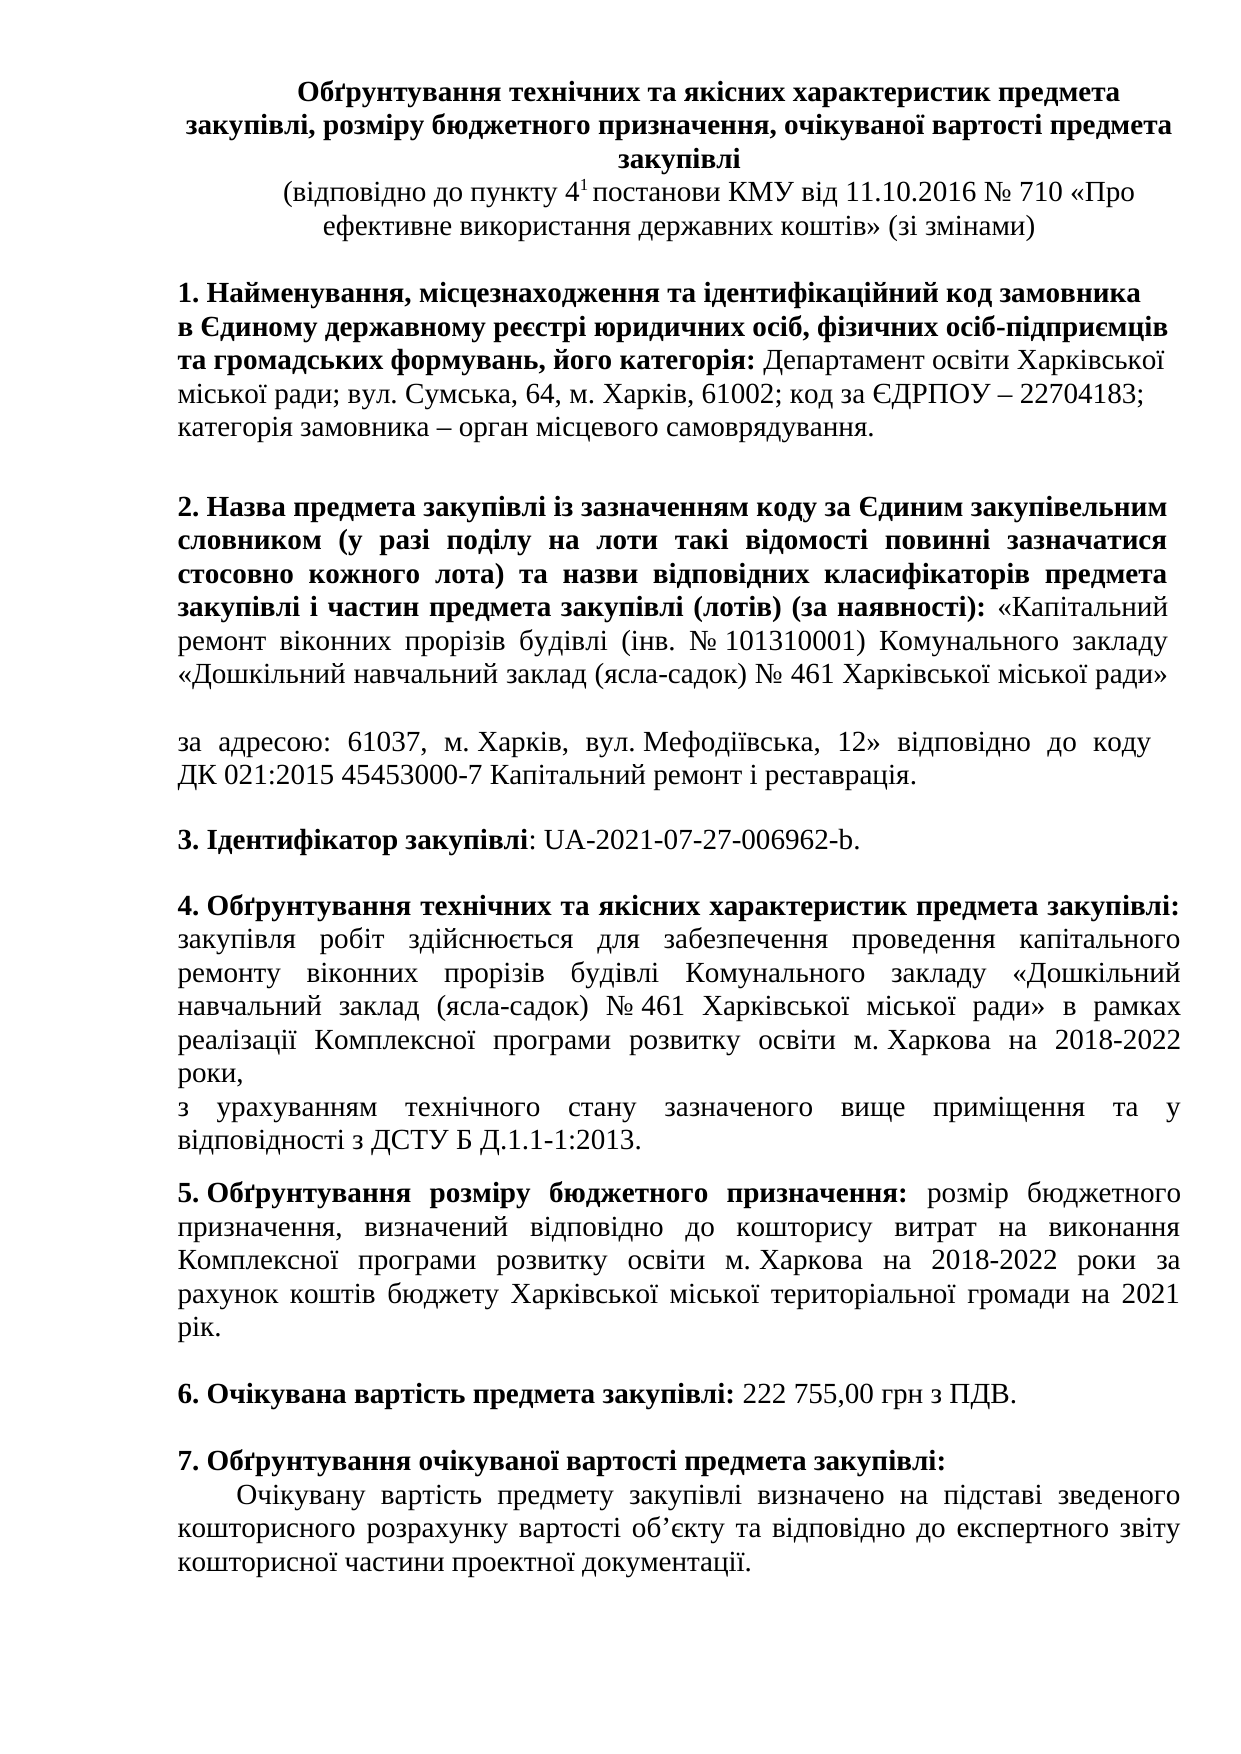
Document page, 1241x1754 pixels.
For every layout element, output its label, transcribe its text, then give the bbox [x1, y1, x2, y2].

text 7. Обґрунтування очікуваної вартості предмета закупівлі: [177, 1443, 1181, 1477]
text Очікувану вартість предмету закупівлі визначено на підставі зведеного кошторисного розрахунку вартості об’єкту та відповідно до експертного звіту кошторисної частини проектної документації. [177, 1477, 1181, 1578]
text Обґрунтування технічних та якісних характеристик предмета закупівлі, розміру бюджетного призначення, очікуваної вартості предмета закупівлі [177, 74, 1181, 174]
text 2. Назва предмета закупівлі із зазначенням коду за Єдиним закупівельним словником (у разі поділу на лоти такі відомості повинні зазначатися стосовно кожного лота) та назви відповідних класифікаторів предмета закупівлі і частин предмета закупівлі (лотів) (за наявності): «Капітальний ремонт віконних прорізів будівлі (інв. № 101310001) Комунального закладу «Дошкільний навчальний заклад (ясла-садок) № 461 Харківської міської ради» за адресою: 61037, м. Харків, вул. Мефодіївська, 12» відповідно до коду ДК 021:2015 45453000-7 Капітальний ремонт і реставрація. [177, 489, 1168, 791]
text 6. Очікувана вартість предмета закупівлі: 222 755,00 грн з ПДВ. [177, 1376, 1181, 1410]
text 3. Ідентифікатор закупівлі: UA-2021-07-27-006962-b. [177, 822, 1181, 856]
text (відповідно до пункту 41 постанови КМУ від 11.10.2016 № 710 «Про ефективне використання державних коштів» (зі змінами) [177, 174, 1181, 242]
text 5. Обґрунтування розміру бюджетного призначення: розмір бюджетного призначення, визначений відповідно до кошторису витрат на виконання Комплексної програми розвитку освіти м. Харкова на 2018-2022 роки за рахунок коштів бюджету Харківської міської територіальної громади на 2021 рік. [177, 1175, 1181, 1343]
text 4. Обґрунтування технічних та якісних характеристик предмета закупівлі: закупівля робіт здійснюється для забезпечення проведення капітального ремонту віконних прорізів будівлі Комунального закладу «Дошкільний навчальний заклад (ясла-садок) № 461 Харківської міської ради» в рамках реалізації Комплексної програми розвитку освіти м. Харкова на 2018-2022 роки, з урахуванням технічного стану зазначеного вище приміщення та у відповідності з ДСТУ Б Д.1.1-1:2013. [177, 888, 1181, 1156]
text 1. Найменування, місцезнаходження та ідентифікаційний код замовника в Єдиному державному реєстрі юридичних осіб, фізичних осіб-підприємців та громадських формувань, його категорія: Департамент освіти Харківської міської ради; вул. Сумська, 64, м. Харків, 61002; код за ЄДРПОУ – 22704183; категорія замовника – орган місцевого самоврядування. [177, 275, 1181, 443]
